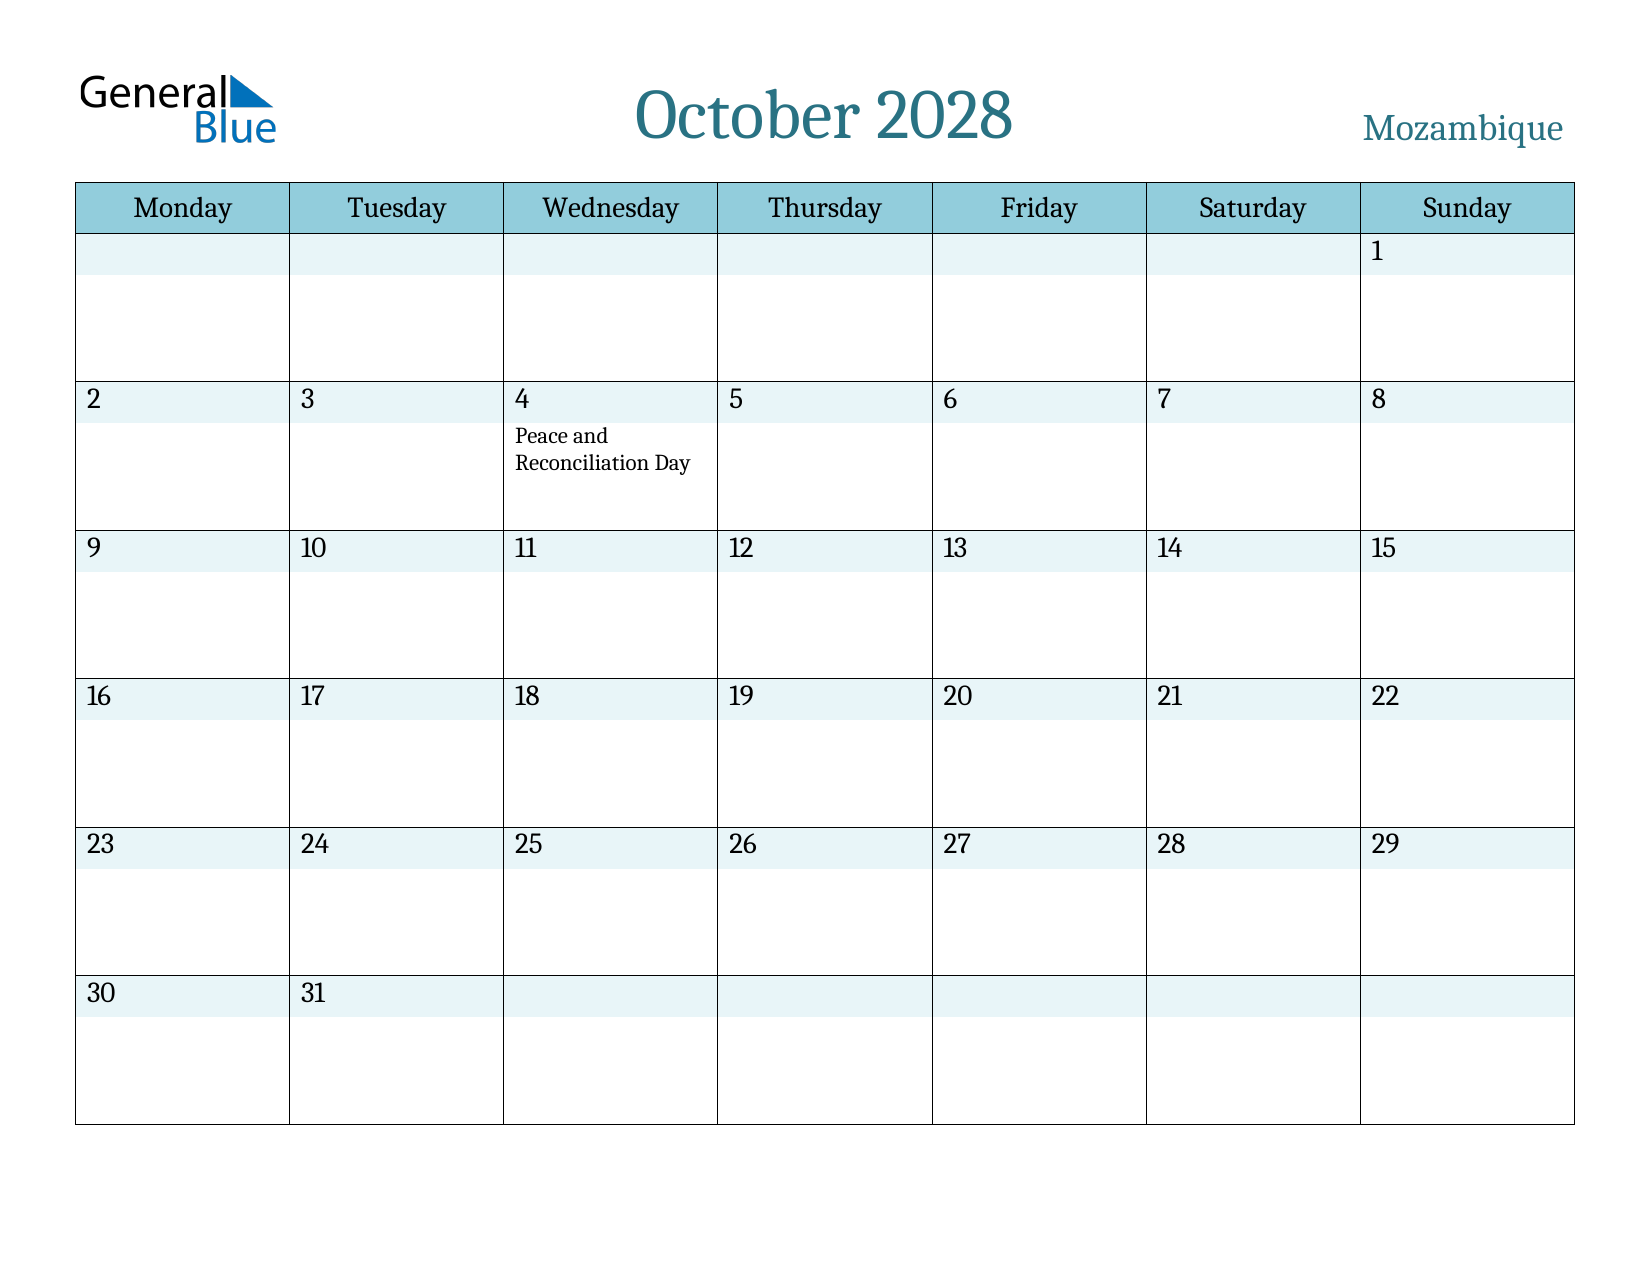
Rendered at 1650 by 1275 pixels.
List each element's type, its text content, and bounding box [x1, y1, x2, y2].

table_cell 8 [1361, 382, 1574, 423]
table_cell 28 [1147, 828, 1360, 869]
table_cell Friday [933, 183, 1146, 233]
table_cell [290, 869, 503, 975]
table_cell [504, 275, 717, 381]
table_cell [1361, 976, 1574, 1017]
table_cell Thursday [718, 183, 932, 233]
table_cell [1147, 869, 1360, 975]
table_cell [718, 275, 932, 381]
table_cell [290, 275, 503, 381]
table_cell [933, 423, 1146, 530]
table_cell 23 [76, 828, 289, 869]
picture [80, 75, 276, 143]
table_cell 10 [290, 531, 503, 572]
table_cell [933, 1017, 1146, 1123]
table_cell [1361, 869, 1574, 975]
table_cell [76, 720, 289, 827]
table_cell [504, 976, 717, 1017]
table_cell [1361, 275, 1574, 381]
table_cell 5 [718, 382, 932, 423]
table_cell [718, 1017, 932, 1123]
table_cell 21 [1147, 679, 1360, 720]
table_cell Sunday [1361, 183, 1574, 233]
table_cell [290, 720, 503, 827]
table_cell 17 [290, 679, 503, 720]
table_cell [933, 572, 1146, 678]
table_cell [76, 423, 289, 530]
table_cell [718, 572, 932, 678]
table_cell [1147, 976, 1360, 1017]
table_cell Tuesday [290, 183, 503, 233]
table_cell [504, 572, 717, 678]
table_cell 6 [933, 382, 1146, 423]
table_cell [290, 234, 503, 275]
table_cell 27 [933, 828, 1146, 869]
table_cell [1147, 720, 1360, 827]
table_cell [933, 976, 1146, 1017]
table_cell [1361, 572, 1574, 678]
table_cell 25 [504, 828, 717, 869]
table_cell [1361, 1017, 1574, 1123]
table_cell [1147, 234, 1360, 275]
table_cell [76, 275, 289, 381]
table_cell 7 [1147, 382, 1360, 423]
table_cell Peace and Reconciliation Day [504, 423, 717, 530]
table_cell 2 [76, 382, 289, 423]
table_cell [290, 572, 503, 678]
table_cell [1147, 423, 1360, 530]
table_cell [718, 423, 932, 530]
table_cell [933, 869, 1146, 975]
table_cell 26 [718, 828, 932, 869]
table_cell 30 [76, 976, 289, 1017]
table_cell 31 [290, 976, 503, 1017]
table_cell [718, 720, 932, 827]
table_cell 20 [933, 679, 1146, 720]
table_cell [1361, 720, 1574, 827]
table_cell 14 [1147, 531, 1360, 572]
table_cell [933, 720, 1146, 827]
table_cell Saturday [1147, 183, 1360, 233]
table_cell [76, 572, 289, 678]
table_cell [504, 720, 717, 827]
table_cell 19 [718, 679, 932, 720]
table_cell 24 [290, 828, 503, 869]
table_cell 9 [76, 531, 289, 572]
table_cell [718, 234, 932, 275]
table_cell 22 [1361, 679, 1574, 720]
table_cell 1 [1361, 234, 1574, 275]
table_cell [1147, 572, 1360, 678]
table_cell 4 [504, 382, 717, 423]
table_cell [504, 869, 717, 975]
table_cell Wednesday [504, 183, 717, 233]
table_cell [290, 423, 503, 530]
table_header [76, 75, 503, 182]
table_cell 18 [504, 679, 717, 720]
table_cell 13 [933, 531, 1146, 572]
table_header October 2028 [504, 75, 1146, 182]
table_cell [933, 234, 1146, 275]
table_cell 11 [504, 531, 717, 572]
table_cell 16 [76, 679, 289, 720]
table_cell [76, 234, 289, 275]
table_cell [718, 869, 932, 975]
table_cell [718, 976, 932, 1017]
table_cell [1361, 423, 1574, 530]
table_cell 15 [1361, 531, 1574, 572]
table_cell 3 [290, 382, 503, 423]
table_cell [290, 1017, 503, 1123]
table_cell 12 [718, 531, 932, 572]
table_header Mozambique [1146, 75, 1574, 182]
table_cell [933, 275, 1146, 381]
table_cell [1147, 1017, 1360, 1123]
table_cell [76, 869, 289, 975]
table_cell [76, 1017, 289, 1123]
table_cell 29 [1361, 828, 1574, 869]
table_cell [504, 1017, 717, 1123]
table_cell Monday [76, 183, 289, 233]
table_cell [504, 234, 717, 275]
table_cell [1147, 275, 1360, 381]
